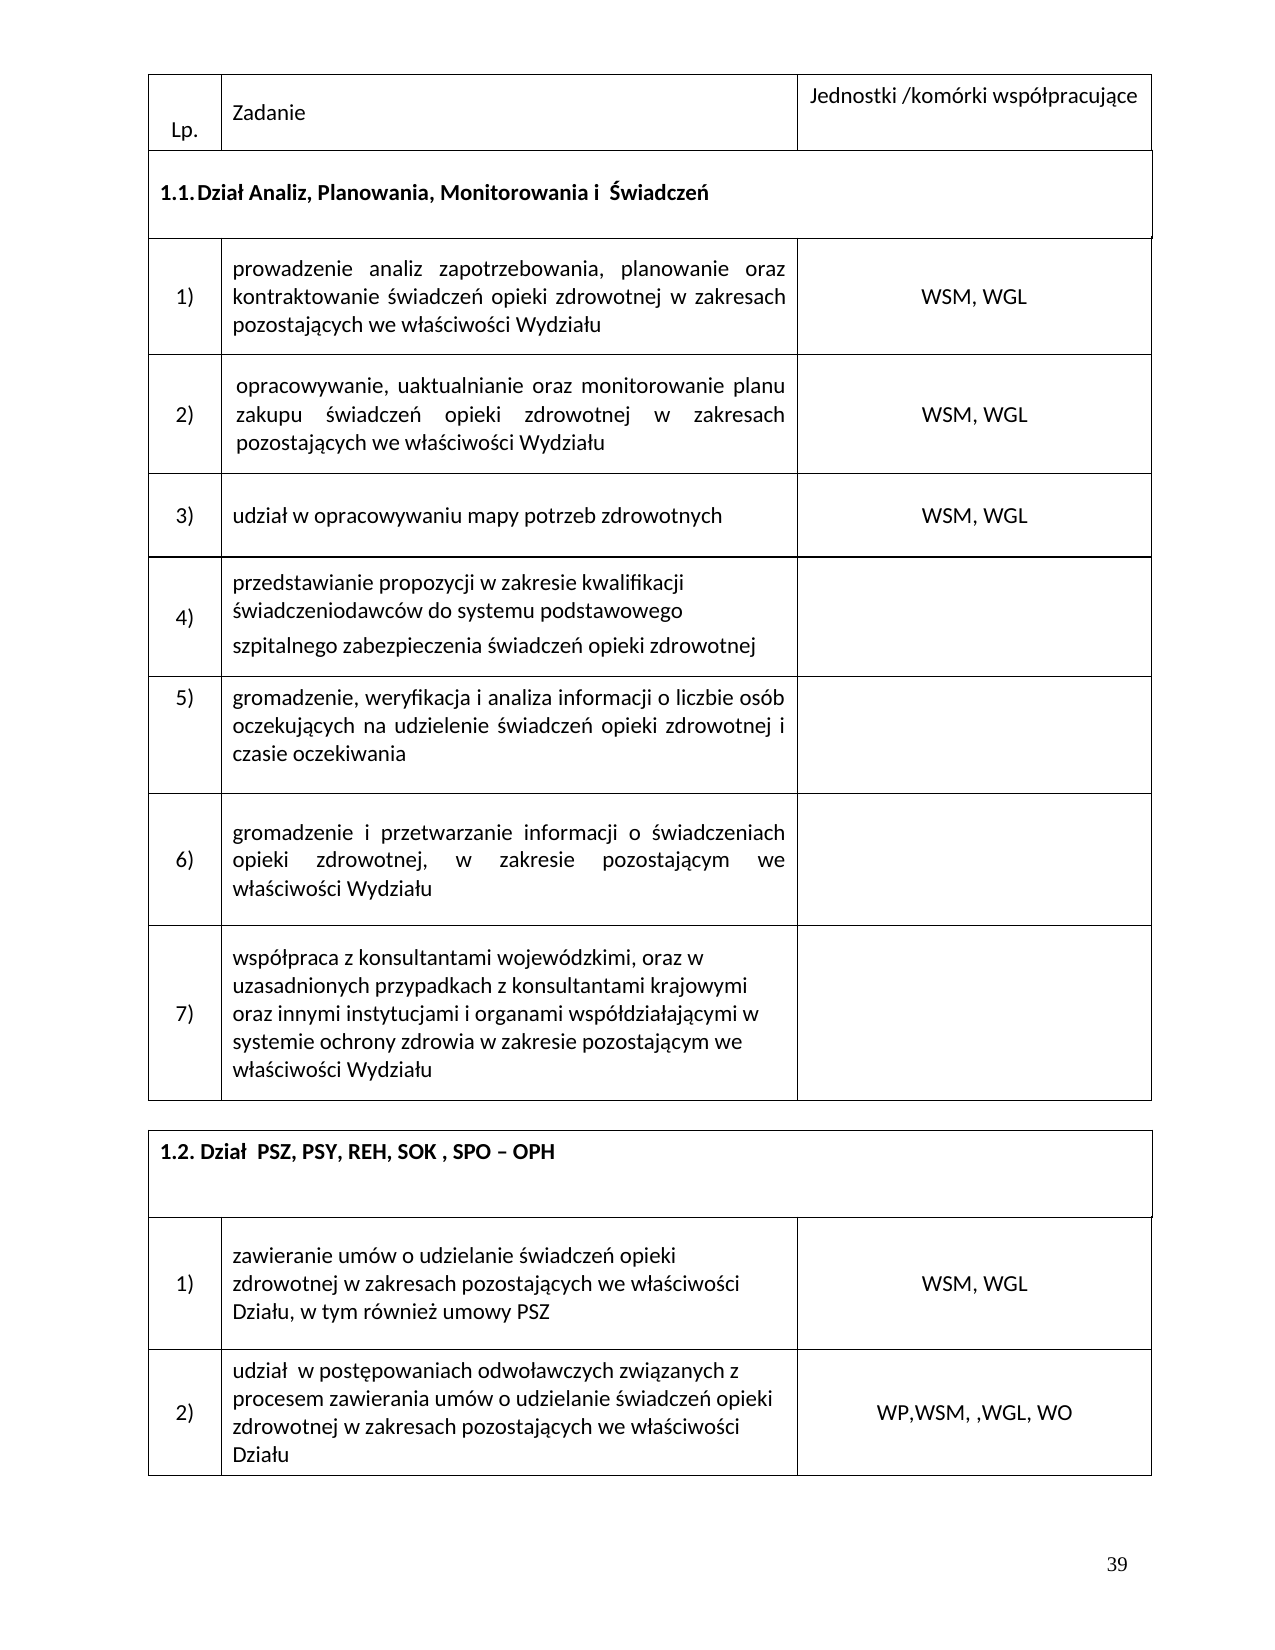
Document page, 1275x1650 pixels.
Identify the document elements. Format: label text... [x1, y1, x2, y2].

table_cell zawieranie umów o udzielanie świadczeń opieki zdrowotnej w zakresach pozostających we właściwości Działu, w tym również umowy PSZ [222, 1218, 797, 1349]
table_cell 2) [149, 1350, 221, 1475]
table_cell WSM, WGL [798, 1218, 1151, 1349]
table_header Lp. [149, 75, 221, 150]
table_header Zadanie [222, 75, 797, 150]
table_cell 1) [149, 1218, 221, 1349]
table_cell [798, 558, 1151, 676]
table_cell WSM, WGL [798, 239, 1151, 354]
table_cell prowadzenie analiz zapotrzebowania, planowanie oraz kontraktowanie świadczeń opieki zdrowotnej w zakresach pozostających we właściwości Wydziału [222, 239, 797, 354]
table_cell WSM, WGL [798, 355, 1151, 472]
table_cell [798, 794, 1151, 925]
table_cell 6) [149, 794, 221, 925]
table_cell opracowywanie, uaktualnianie oraz monitorowanie planu zakupu świadczeń opieki zdrowotnej w zakresach pozostających we właściwości Wydziału [222, 355, 797, 472]
table_cell WP,WSM, ,WGL, WO [798, 1350, 1151, 1475]
table_cell przedstawianie propozycji w zakresie kwalifikacji świadczeniodawców do systemu podstawowego szpitalnego zabezpieczenia świadczeń opieki zdrowotnej [222, 558, 797, 676]
table_cell udział w opracowywaniu mapy potrzeb zdrowotnych [222, 474, 797, 556]
table_cell 3) [149, 474, 221, 556]
table_cell współpraca z konsultantami wojewódzkimi, oraz w uzasadnionych przypadkach z konsultantami krajowymi oraz innymi instytucjami i organami współdziałającymi w systemie ochrony zdrowia w zakresie pozostającym we właściwości Wydziału [222, 926, 797, 1100]
table_cell gromadzenie, weryfikacja i analiza informacji o liczbie osób oczekujących na udzielenie świadczeń opieki zdrowotnej i czasie oczekiwania [222, 677, 797, 793]
table_cell WSM, WGL [798, 474, 1151, 556]
table_cell 4) [149, 558, 221, 676]
table_cell 1) [149, 239, 221, 354]
table_header 1.2. Dział PSZ, PSY, REH, SOK , SPO – OPH [149, 1131, 1152, 1217]
table_cell udział w postępowaniach odwoławczych związanych z procesem zawierania umów o udzielanie świadczeń opieki zdrowotnej w zakresach pozostających we właściwości Działu [222, 1350, 797, 1475]
table_cell [798, 677, 1151, 793]
table_header Jednostki /komórki współpracujące [798, 75, 1151, 150]
table_cell Dział Analiz, Planowania, Monitorowania i Świadczeń [149, 151, 1152, 237]
table_cell [798, 926, 1151, 1100]
table_cell gromadzenie i przetwarzanie informacji o świadczeniach opieki zdrowotnej, w zakresie pozostającym we właściwości Wydziału [222, 794, 797, 925]
table_cell 7) [149, 926, 221, 1100]
table_cell 2) [149, 355, 221, 472]
table_cell 5) [149, 677, 221, 793]
